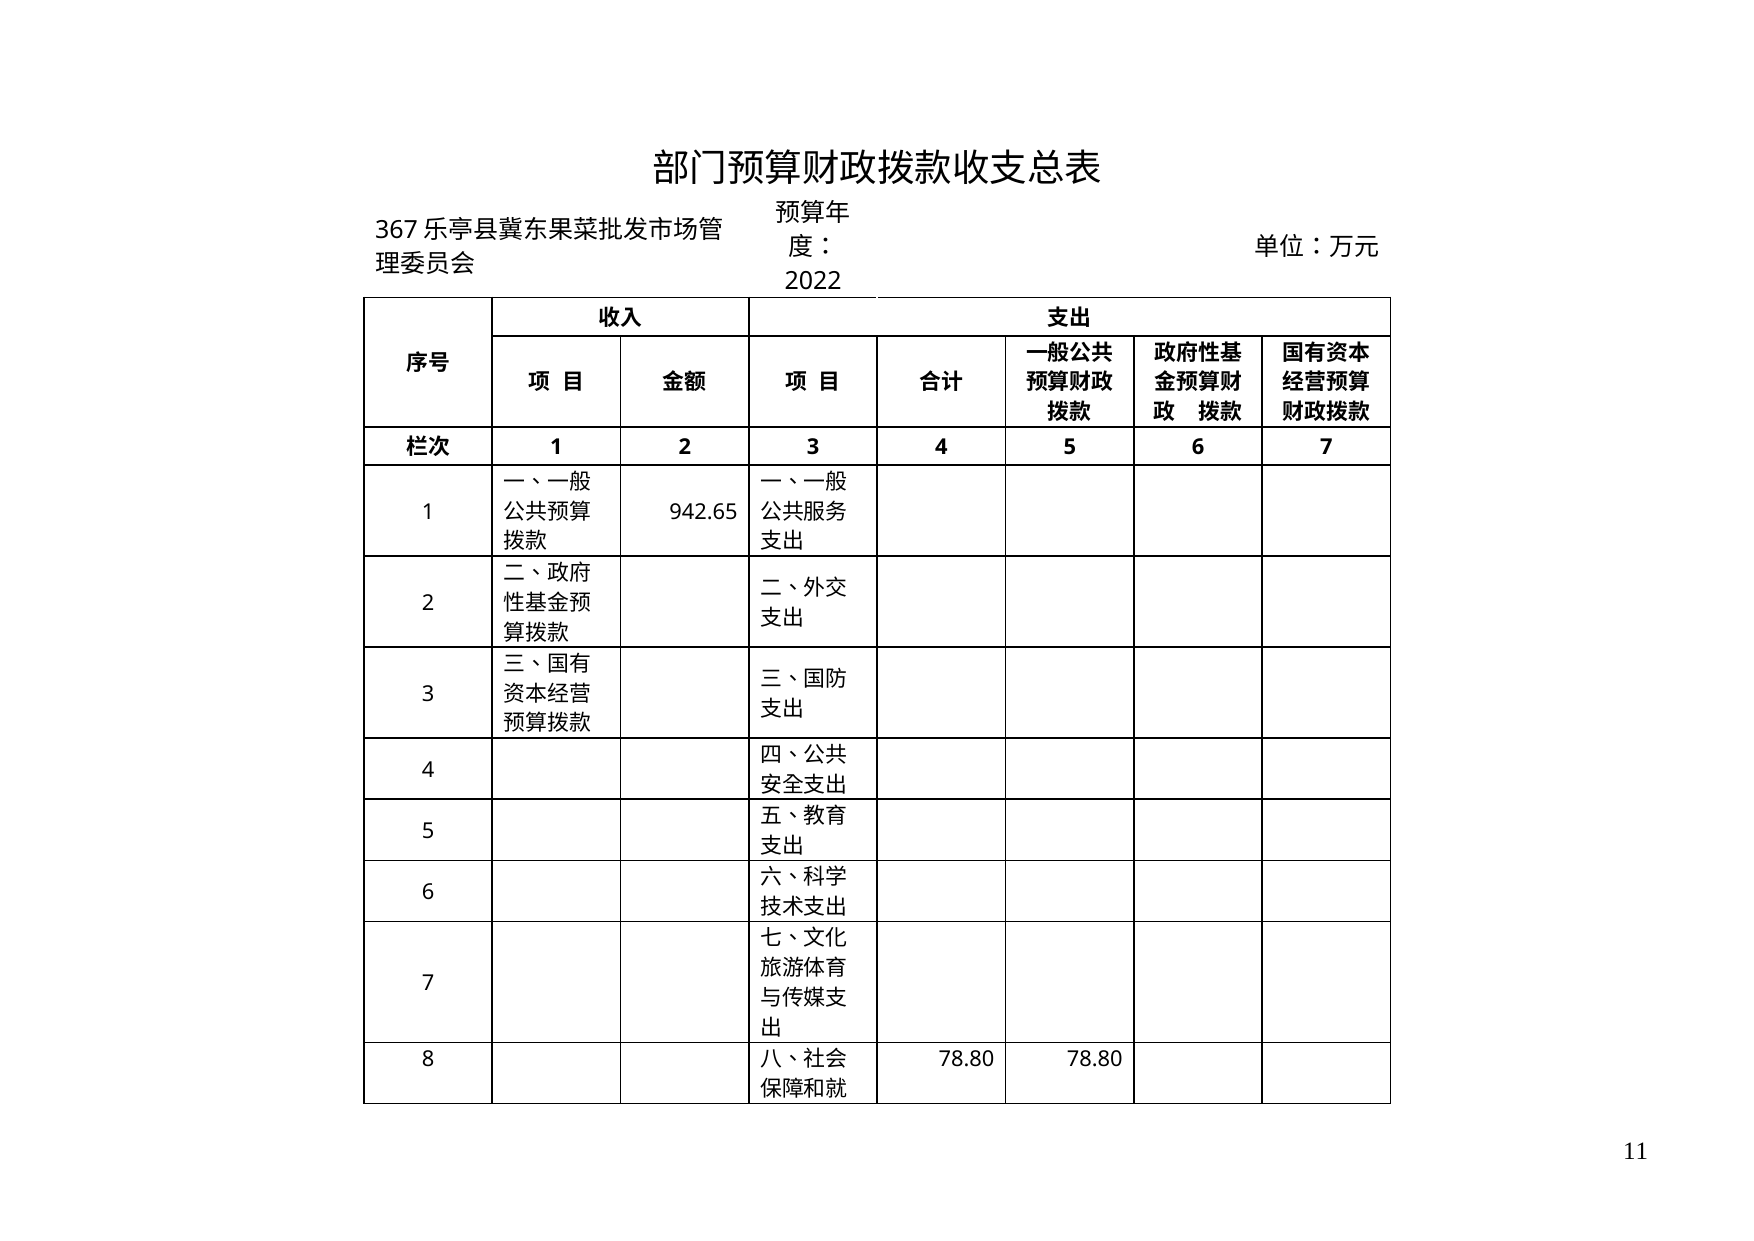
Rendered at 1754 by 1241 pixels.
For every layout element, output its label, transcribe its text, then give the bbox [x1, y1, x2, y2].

table_cell [1006, 739, 1133, 798]
table_cell [878, 739, 1005, 798]
table_cell 合计 [878, 337, 1005, 426]
table_cell 七、文化旅游体育与传媒支出 [750, 922, 876, 1041]
table_cell [1263, 861, 1390, 921]
table_cell 8 [365, 1043, 491, 1102]
table_cell 4 [365, 739, 491, 798]
table_cell [878, 861, 1005, 921]
table_cell [621, 557, 748, 646]
table_cell [621, 800, 748, 859]
table_cell [1263, 922, 1390, 1041]
table_cell 六、科学技术支出 [750, 861, 876, 921]
table_cell 3 [750, 428, 876, 464]
table_cell [1135, 648, 1261, 737]
table_cell 国有资本经营预算财政拨款 [1263, 337, 1390, 426]
table_cell [621, 1043, 748, 1102]
table_cell [493, 922, 620, 1041]
table_cell 78.80 [878, 1043, 1005, 1102]
table_cell 政府性基金预算财政 拨款 [1135, 337, 1261, 426]
table_cell 7 [365, 922, 491, 1041]
table_cell [621, 861, 748, 921]
table_cell 金额 [621, 337, 748, 426]
table_cell 八、社会保障和就业支出 [750, 1043, 876, 1102]
table_cell 二、外交支出 [750, 557, 876, 646]
table_cell [878, 922, 1005, 1041]
table_cell 一般公共预算财政拨款 [1006, 337, 1133, 426]
text 部门预算财政拨款收支总表 [106, 142, 1648, 193]
table_cell [1263, 648, 1390, 737]
table_cell [878, 557, 1005, 646]
table_cell 6 [1135, 428, 1261, 464]
table_cell [493, 861, 620, 921]
table_cell [1263, 1043, 1390, 1102]
table_cell 五、教育支出 [750, 800, 876, 859]
table_cell [1006, 861, 1133, 921]
table_cell 四、公共安全支出 [750, 739, 876, 798]
table_cell 二、政府性基金预算拨款 [493, 557, 620, 646]
table_cell 3 [365, 648, 491, 737]
table_cell [1263, 557, 1390, 646]
table_cell [1006, 648, 1133, 737]
table_cell [1006, 800, 1133, 859]
table_cell 5 [1006, 428, 1133, 464]
table_cell [621, 739, 748, 798]
table_cell 7 [1263, 428, 1390, 464]
table_cell [621, 922, 748, 1041]
table_cell 三、国防支出 [750, 648, 876, 737]
table_header 367乐亭县冀东果菜批发市场管理委员会 [365, 195, 748, 297]
table_cell 4 [878, 428, 1005, 464]
table_cell [1263, 466, 1390, 555]
table_cell [1006, 557, 1133, 646]
table_cell [878, 648, 1005, 737]
table_cell [493, 739, 620, 798]
table_cell 78.80 [1006, 1043, 1133, 1102]
table_cell 支出 [750, 298, 1390, 335]
table_cell [1135, 557, 1261, 646]
table_cell 2 [365, 557, 491, 646]
table_cell [878, 800, 1005, 859]
table_cell 收入 [493, 298, 748, 335]
table_cell [1135, 1043, 1261, 1102]
table_cell 6 [365, 861, 491, 921]
table_header 预算年度：2022 [750, 195, 876, 297]
table_cell 栏次 [365, 428, 491, 464]
table_cell 1 [493, 428, 620, 464]
table_cell [878, 466, 1005, 555]
table_cell [1135, 800, 1261, 859]
table_cell [1135, 466, 1261, 555]
table_cell [493, 800, 620, 859]
table_cell 1 [365, 466, 491, 555]
table_cell 2 [621, 428, 748, 464]
table_cell [621, 648, 748, 737]
table_cell [1006, 922, 1133, 1041]
table_cell 序号 [365, 298, 491, 426]
table_cell 942.65 [621, 466, 748, 555]
table_cell 一、一般公共预算拨款 [493, 466, 620, 555]
table_cell 三、国有资本经营预算拨款 [493, 648, 620, 737]
table_cell [1263, 800, 1390, 859]
table_cell [1135, 922, 1261, 1041]
table_cell [1135, 861, 1261, 921]
table_header 单位：万元 [878, 195, 1390, 297]
table_cell 项 目 [493, 337, 620, 426]
table_cell [1006, 466, 1133, 555]
table_cell 项 目 [750, 337, 876, 426]
table_cell [1135, 739, 1261, 798]
table_cell [1263, 739, 1390, 798]
table_cell 一、一般公共服务支出 [750, 466, 876, 555]
table_cell 5 [365, 800, 491, 859]
table_cell [493, 1043, 620, 1102]
